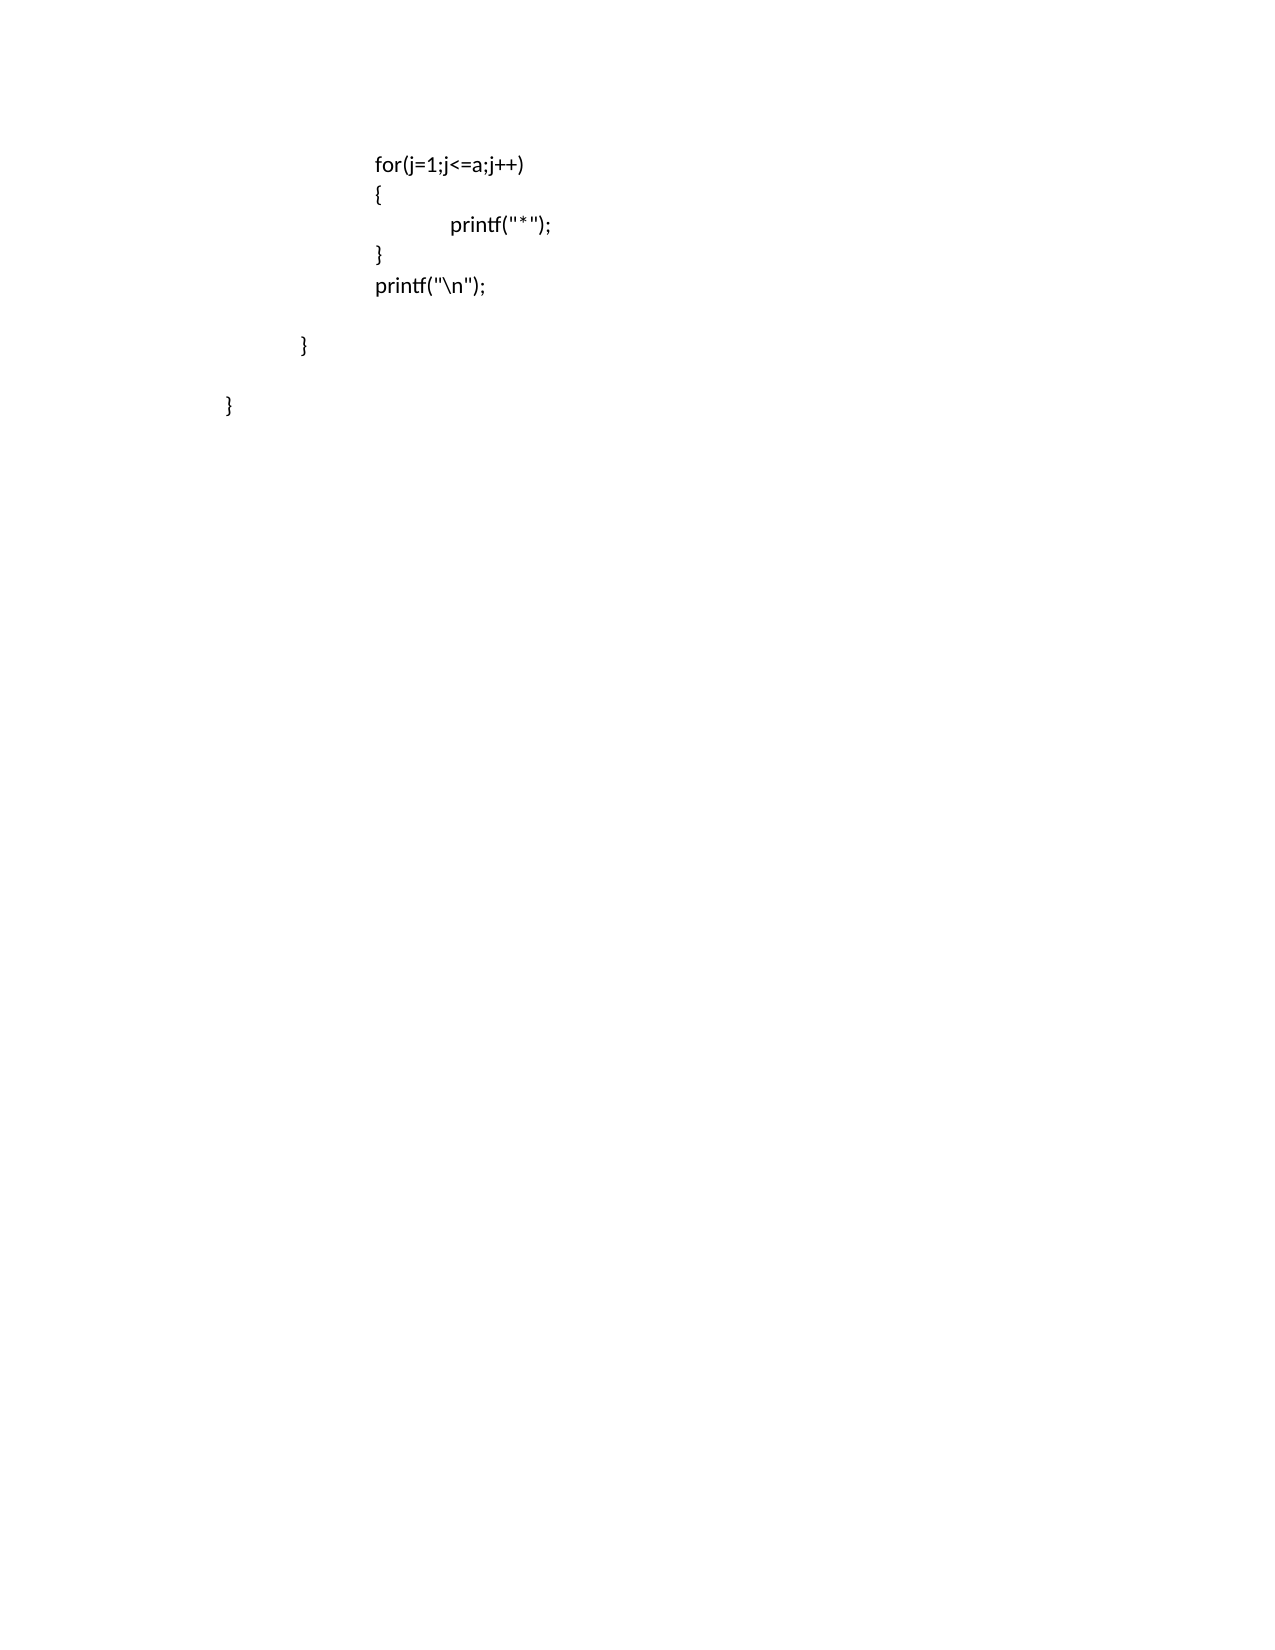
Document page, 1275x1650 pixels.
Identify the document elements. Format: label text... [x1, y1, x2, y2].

list for(j=1;j<=a;j++) [225, 150, 1125, 178]
list printf("*"); [225, 210, 1125, 238]
list printf("\n"); [225, 271, 1125, 299]
list } [225, 241, 1125, 269]
list } [225, 392, 1125, 420]
list } [225, 331, 1125, 359]
list { [225, 180, 1125, 208]
